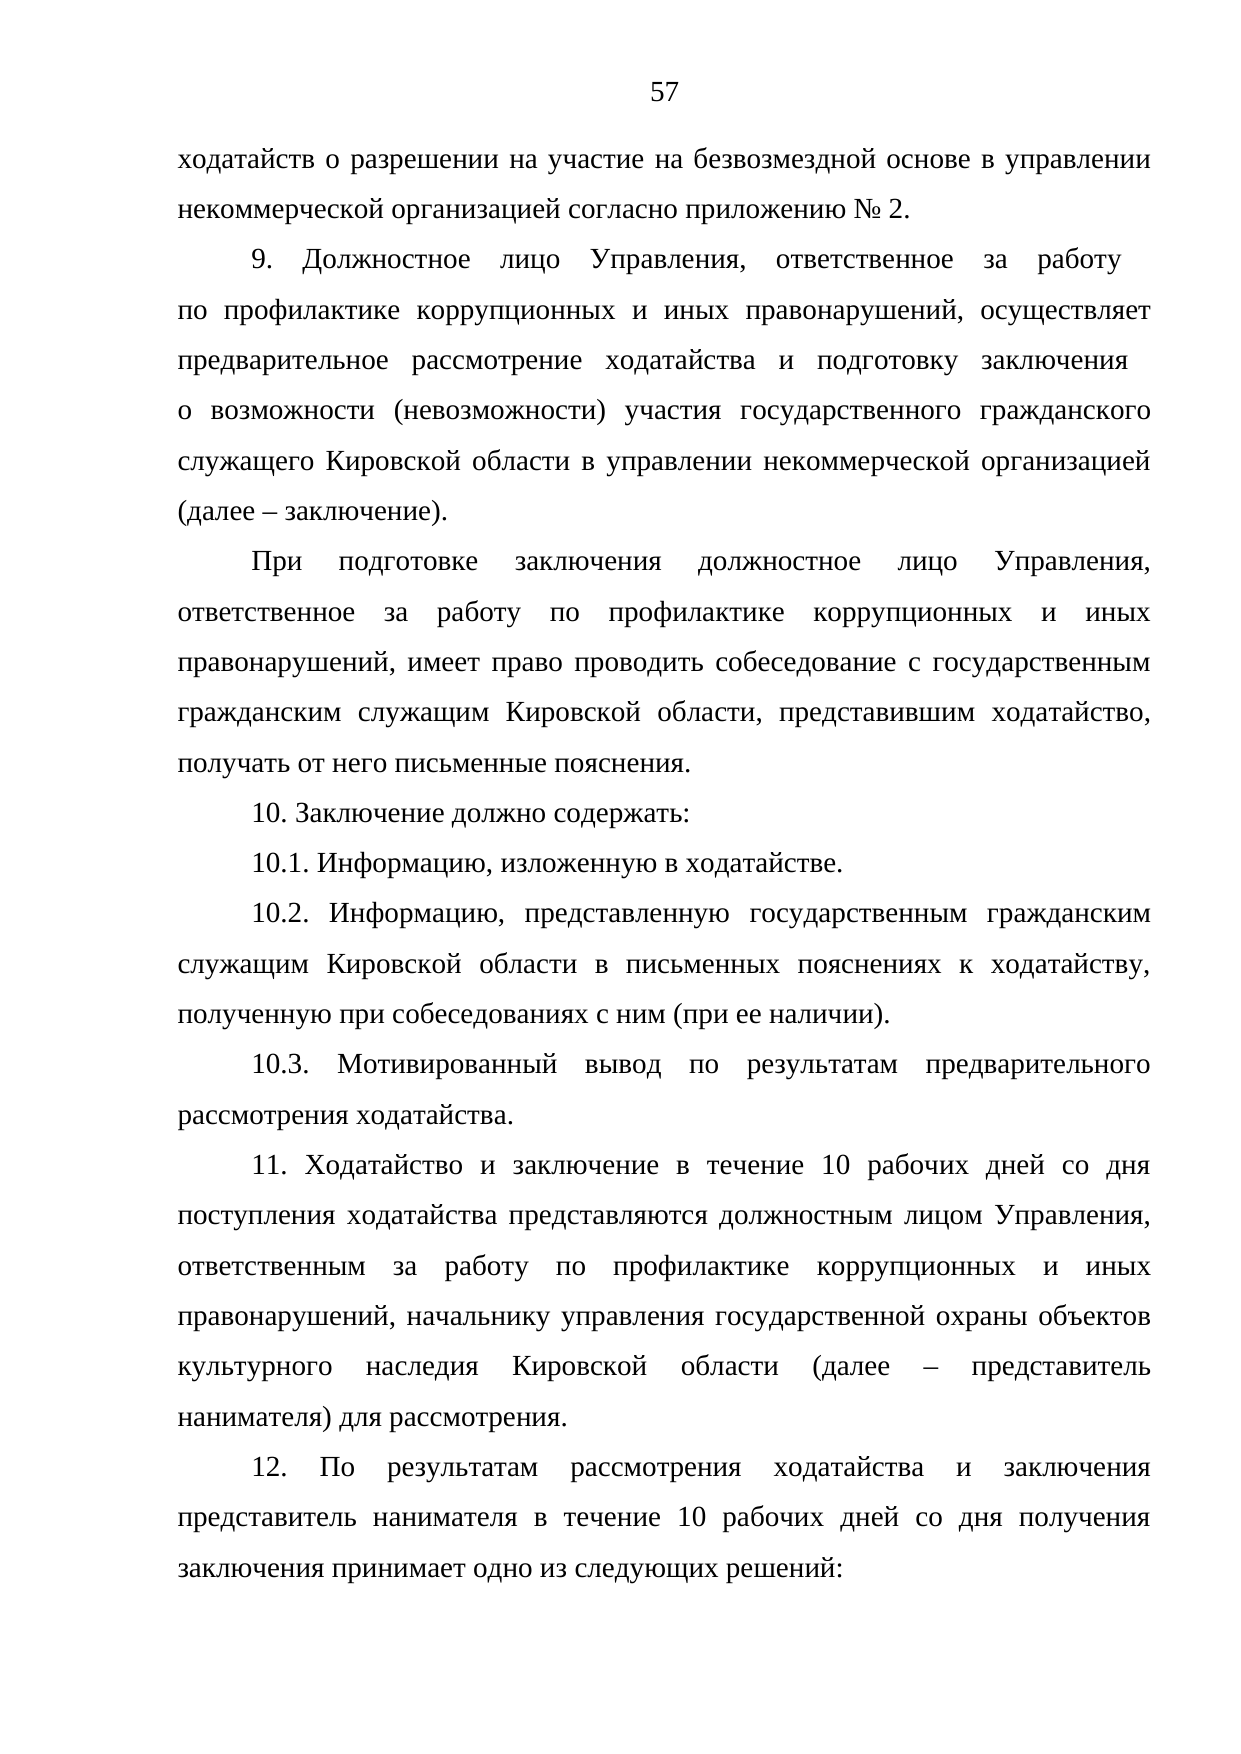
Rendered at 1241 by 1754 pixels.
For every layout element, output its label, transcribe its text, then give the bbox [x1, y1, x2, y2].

text 11. Ходатайство и заключение в течение 10 рабочих дней со дня поступления ходатайства представляются должностным лицом Управления, ответственным за работу по профилактике коррупционных и иных правонарушений, начальнику управления государственной охраны объектов культурного наследия Кировской области (далее – представитель нанимателя) для рассмотрения. [177, 1147, 1152, 1432]
text 10.3. Мотивированный вывод по результатам предварительного рассмотрения ходатайства. [177, 1047, 1152, 1130]
text 9. Должностное лицо Управления, ответственное за работу по профилактике коррупционных и иных правонарушений, осуществляет предварительное рассмотрение ходатайства и подготовку заключения о возможности (невозможности) участия государственного гражданского служащего Кировской области в управлении некоммерческой организацией (далее – заключение). [177, 242, 1152, 527]
text 10.2. Информацию, представленную государственным гражданским служащим Кировской области в письменных пояснениях к ходатайству, полученную при собеседованиях с ним (при ее наличии). [177, 896, 1152, 1030]
text 12. По результатам рассмотрения ходатайства и заключения представитель нанимателя в течение 10 рабочих дней со дня получения заключения принимает одно из следующих решений: [177, 1449, 1152, 1583]
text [177, 141, 1152, 225]
text 10.1. Информацию, изложенную в ходатайстве. [177, 845, 1152, 879]
text 10. Заключение должно содержать: [177, 795, 1152, 828]
text При подготовке заключения должностное лицо Управления, ответственное за работу по профилактике коррупционных и иных правонарушений, имеет право проводить собеседование с государственным гражданским служащим Кировской области, представившим ходатайство, получать от него письменные пояснения. [177, 543, 1152, 778]
